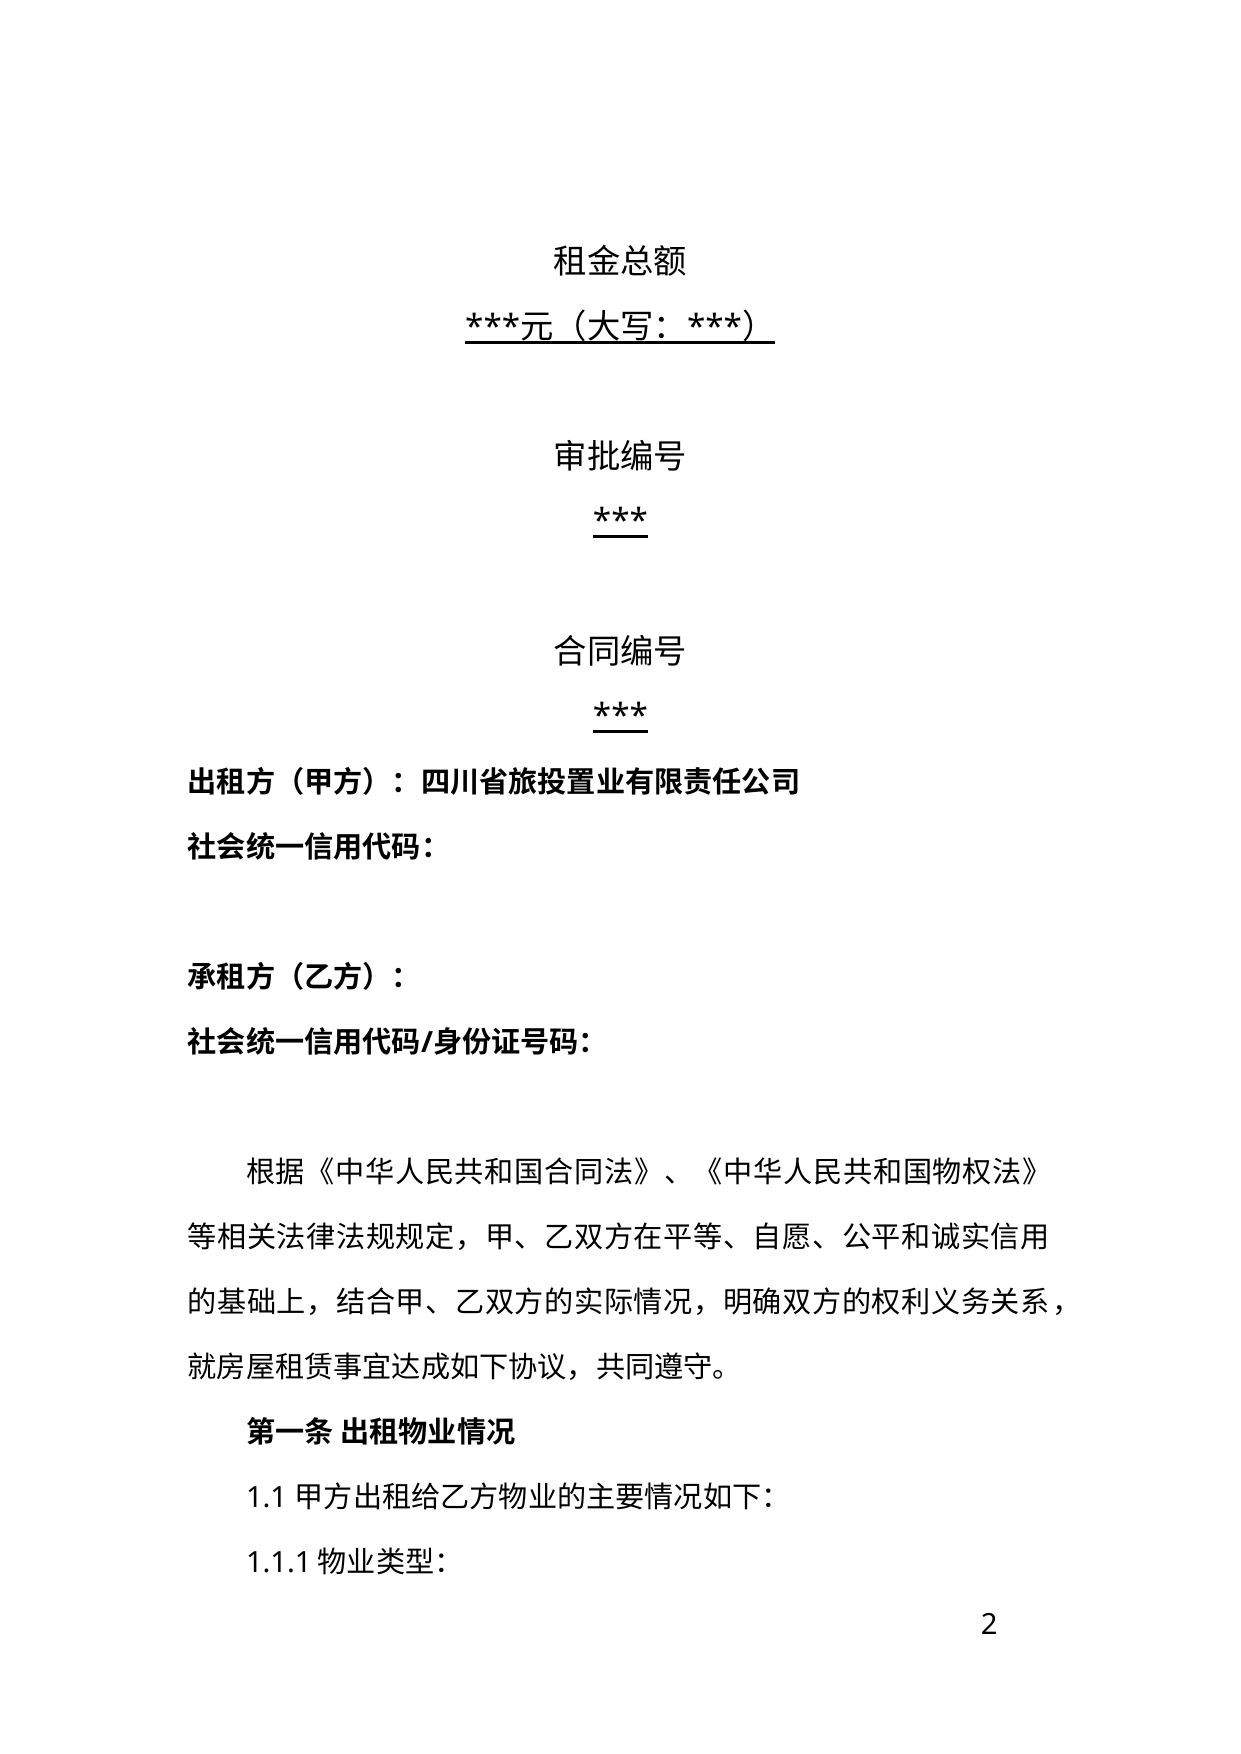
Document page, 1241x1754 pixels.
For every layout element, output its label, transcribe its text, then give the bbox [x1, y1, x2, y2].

text 合同编号 [187, 617, 1053, 682]
text *** [187, 682, 1053, 747]
text ***元（大写：***） [187, 292, 1053, 357]
text 审批编号 [187, 422, 1053, 487]
text 承租方（乙方）： [187, 942, 1053, 1007]
text 社会统一信用代码： [187, 812, 1053, 877]
text 根据《中华人民共和国合同法》、《中华人民共和国物权法》等相关法律法规规定，甲、乙双方在平等、自愿、公平和诚实信用的基础上，结合甲、乙双方的实际情况，明确双方的权利义务关系，就房屋租赁事宜达成如下协议，共同遵守。 [187, 1137, 1053, 1397]
text *** [187, 487, 1053, 552]
text 1.1.1物业类型： [187, 1527, 1053, 1592]
text 社会统一信用代码/身份证号码： [187, 1007, 1053, 1072]
text 租金总额 [187, 227, 1053, 292]
text 1.1 甲方出租给乙方物业的主要情况如下： [187, 1462, 1053, 1527]
text 第一条 出租物业情况 [187, 1397, 1053, 1462]
text 出租方（甲方）：四川省旅投置业有限责任公司 [187, 747, 1053, 812]
